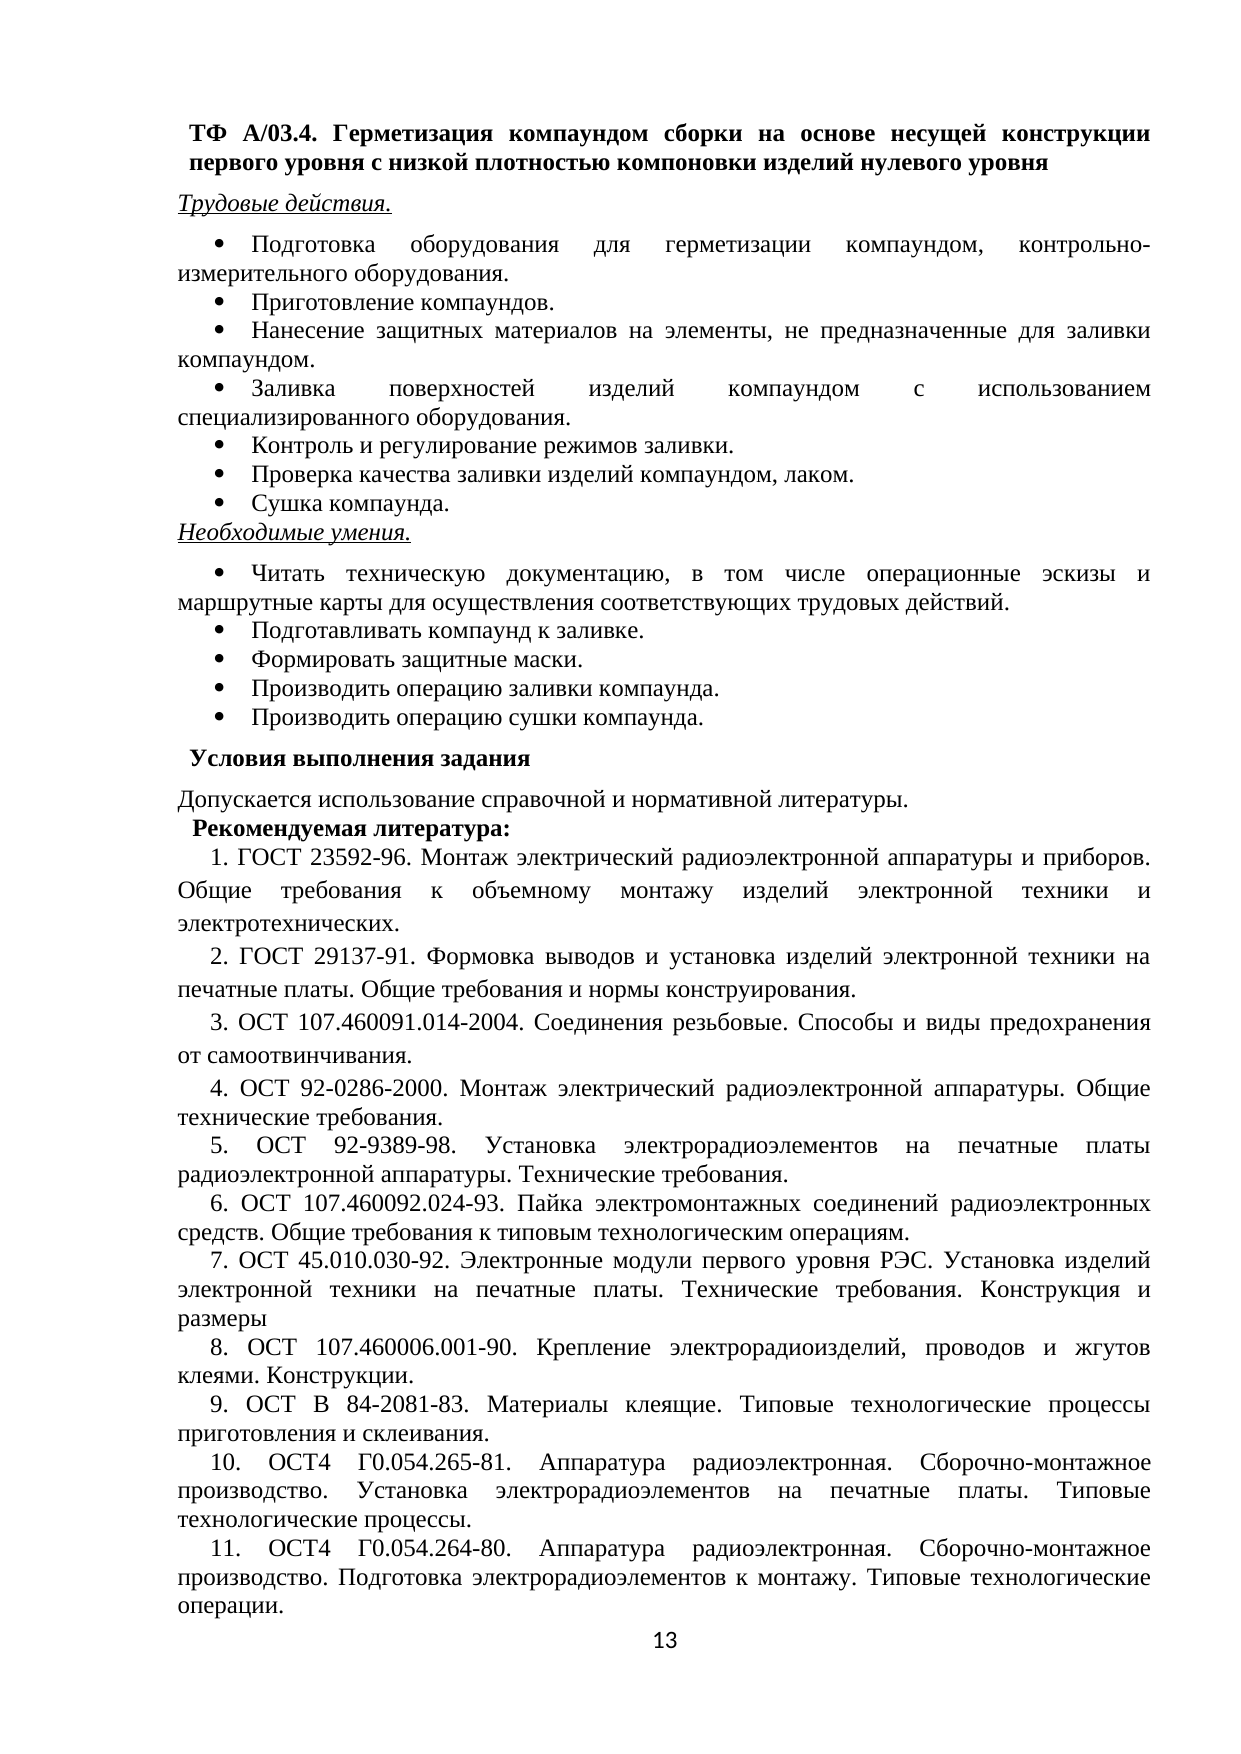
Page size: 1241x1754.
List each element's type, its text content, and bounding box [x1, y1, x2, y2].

text ТФ A/03.4. Герметизация компаундом сборки на основе несущей конструкции первого уровня с низкой плотностью компоновки изделий нулевого уровня [189, 118, 1152, 176]
text Производить операцию заливки компаунда. [177, 673, 1152, 702]
text Контроль и регулирование режимов заливки. [177, 431, 1152, 459]
text 1. ГОСТ 23592-96. Монтаж электрический радиоэлектронной аппаратуры и приборов. Общие требования к объемному монтажу изделий электронной техники и электротехнических. [177, 842, 1152, 937]
text 9. ОСТ В 84-2081-83. Материалы клеящие. Типовые технологические процессы приготовления и склеивания. [177, 1389, 1152, 1447]
text Подготовка оборудования для герметизации компаундом, контрольно-измерительного оборудования. [177, 229, 1152, 287]
text 3. ОСТ 107.460091.014-2004. Соединения резьбовые. Способы и виды предохранения от самоотвинчивания. [177, 1007, 1152, 1069]
text Трудовые действия. [177, 188, 1152, 217]
text Допускается использование справочной и нормативной литературы. [177, 784, 1152, 813]
text 4. ОСТ 92-0286-2000. Монтаж электрический радиоэлектронной аппаратуры. Общие технические требования. [177, 1073, 1152, 1131]
text Нанесение защитных материалов на элементы, не предназначенные для заливки компаундом. [177, 316, 1152, 373]
text Формировать защитные маски. [177, 644, 1152, 673]
text 11. ОСТ4 Г0.054.264-80. Аппаратура радиоэлектронная. Сборочно-монтажное производство. Подготовка электрорадиоэлементов к монтажу. Типовые технологические операции. [177, 1533, 1152, 1619]
text Заливка поверхностей изделий компаундом с использованием специализированного оборудования. [177, 373, 1152, 431]
text 6. ОСТ 107.460092.024-93. Пайка электромонтажных соединений радиоэлектронных средств. Общие требования к типовым технологическим операциям. [177, 1188, 1152, 1246]
text Подготавливать компаунд к заливке. [177, 616, 1152, 644]
text Сушка компаунда. [177, 488, 1152, 517]
text Рекомендуемая литература: [177, 813, 1152, 842]
text Производить операцию сушки компаунда. [177, 702, 1152, 731]
text 8. ОСТ 107.460006.001-90. Крепление электрорадиоизделий, проводов и жгутов клеями. Конструкции. [177, 1332, 1152, 1389]
text 10. ОСТ4 Г0.054.265-81. Аппаратура радиоэлектронная. Сборочно-монтажное производство. Установка электрорадиоэлементов на печатные платы. Типовые технологические процессы. [177, 1447, 1152, 1533]
text Необходимые умения. [177, 517, 1152, 546]
text Проверка качества заливки изделий компаундом, лаком. [177, 459, 1152, 488]
text Приготовление компаундов. [177, 287, 1152, 316]
text 5. ОСТ 92-9389-98. Установка электрорадиоэлементов на печатные платы радиоэлектронной аппаратуры. Технические требования. [177, 1131, 1152, 1188]
text Условия выполнения задания [189, 743, 1152, 772]
text 7. ОСТ 45.010.030-92. Электронные модули первого уровня РЭС. Установка изделий электронной техники на печатные платы. Технические требования. Конструкция и размеры [177, 1246, 1152, 1332]
text Читать техническую документацию, в том числе операционные эскизы и маршрутные карты для осуществления соответствующих трудовых действий. [177, 558, 1152, 616]
text 2. ГОСТ 29137-91. Формовка выводов и установка изделий электронной техники на печатные платы. Общие требования и нормы конструирования. [177, 941, 1152, 1003]
